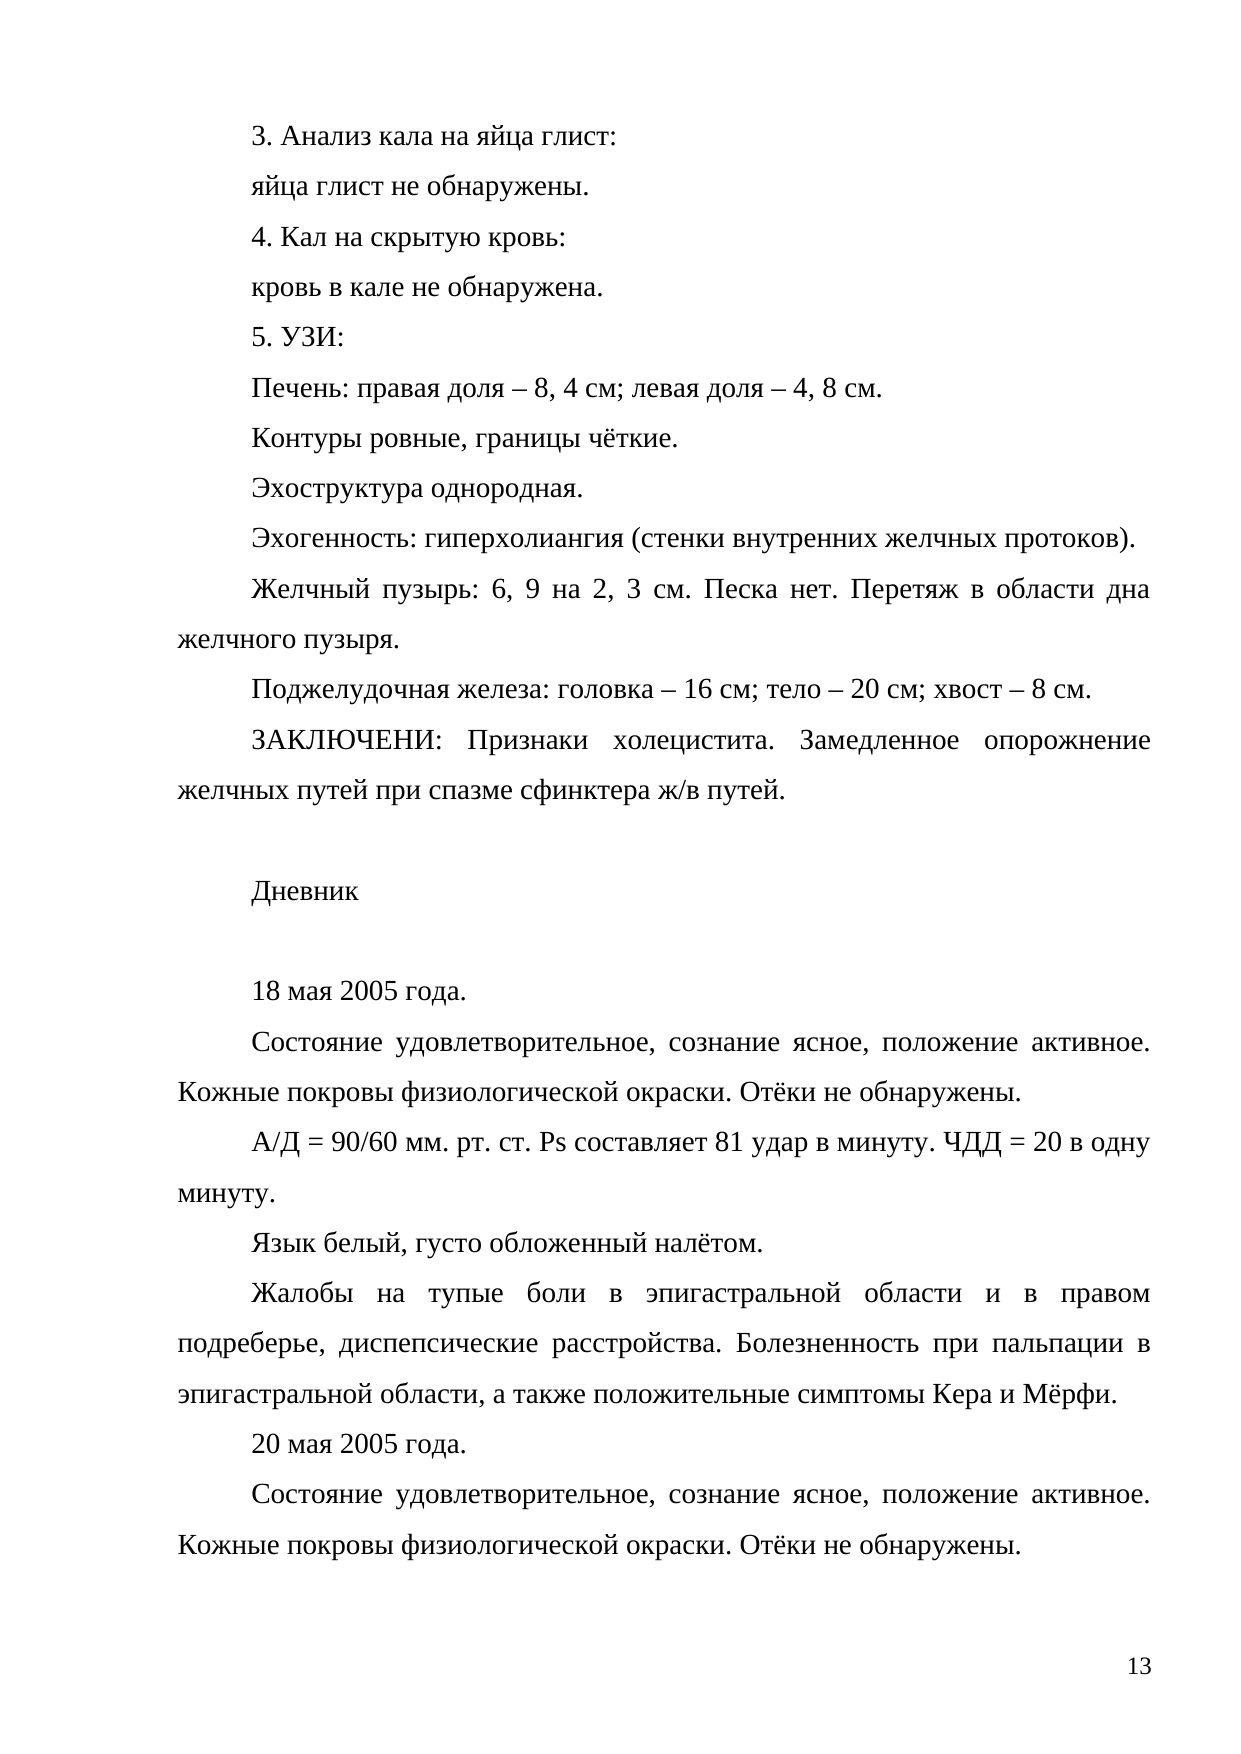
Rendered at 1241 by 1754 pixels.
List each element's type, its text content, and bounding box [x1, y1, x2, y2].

text Состояние удовлетворительное, сознание ясное, положение активное. Кожные покровы физиологической окраски. Отёки не обнаружены. [177, 1477, 1152, 1560]
text Жалобы на тупые боли в эпигастральной области и в правом подреберье, диспепсические расстройства. Болезненность при пальпации в эпигастральной области, а также положительные симптомы Кера и Мёрфи. [177, 1275, 1152, 1409]
text А/Д = 90/60 мм. рт. ст. Рs составляет 81 удар в минуту. ЧДД = 20 в одну минуту. [177, 1124, 1152, 1208]
text яйца глист не обнаружены. [177, 168, 1152, 202]
text 5. УЗИ: [177, 319, 1152, 353]
text ЗАКЛЮЧЕНИ: Признаки холецистита. Замедленное опорожнение желчных путей при спазме сфинктера ж/в путей. [177, 722, 1152, 806]
text Эхоструктура однородная. [177, 470, 1152, 504]
text 3. Анализ кала на яйца глист: [177, 118, 1152, 152]
text Дневник [177, 873, 1152, 906]
text 18 мая 2005 года. [177, 973, 1152, 1007]
text Поджелудочная железа: головка – 16 см; тело – 20 см; хвост – 8 см. [177, 672, 1152, 705]
text Состояние удовлетворительное, сознание ясное, положение активное. Кожные покровы физиологической окраски. Отёки не обнаружены. [177, 1024, 1152, 1108]
text Язык белый, густо обложенный налётом. [177, 1225, 1152, 1258]
text Контуры ровные, границы чёткие. [177, 420, 1152, 453]
text Эхогенность: гиперхолиангия (стенки внутренних желчных протоков). [177, 521, 1152, 554]
text Печень: правая доля – 8, 4 см; левая доля – 4, 8 см. [177, 370, 1152, 403]
text 4. Кал на скрытую кровь: [177, 219, 1152, 252]
text Желчный пузырь: 6, 9 на 2, 3 см. Песка нет. Перетяж в области дна желчного пузыря. [177, 571, 1152, 655]
text кровь в кале не обнаружена. [177, 269, 1152, 303]
text 20 мая 2005 года. [177, 1426, 1152, 1460]
